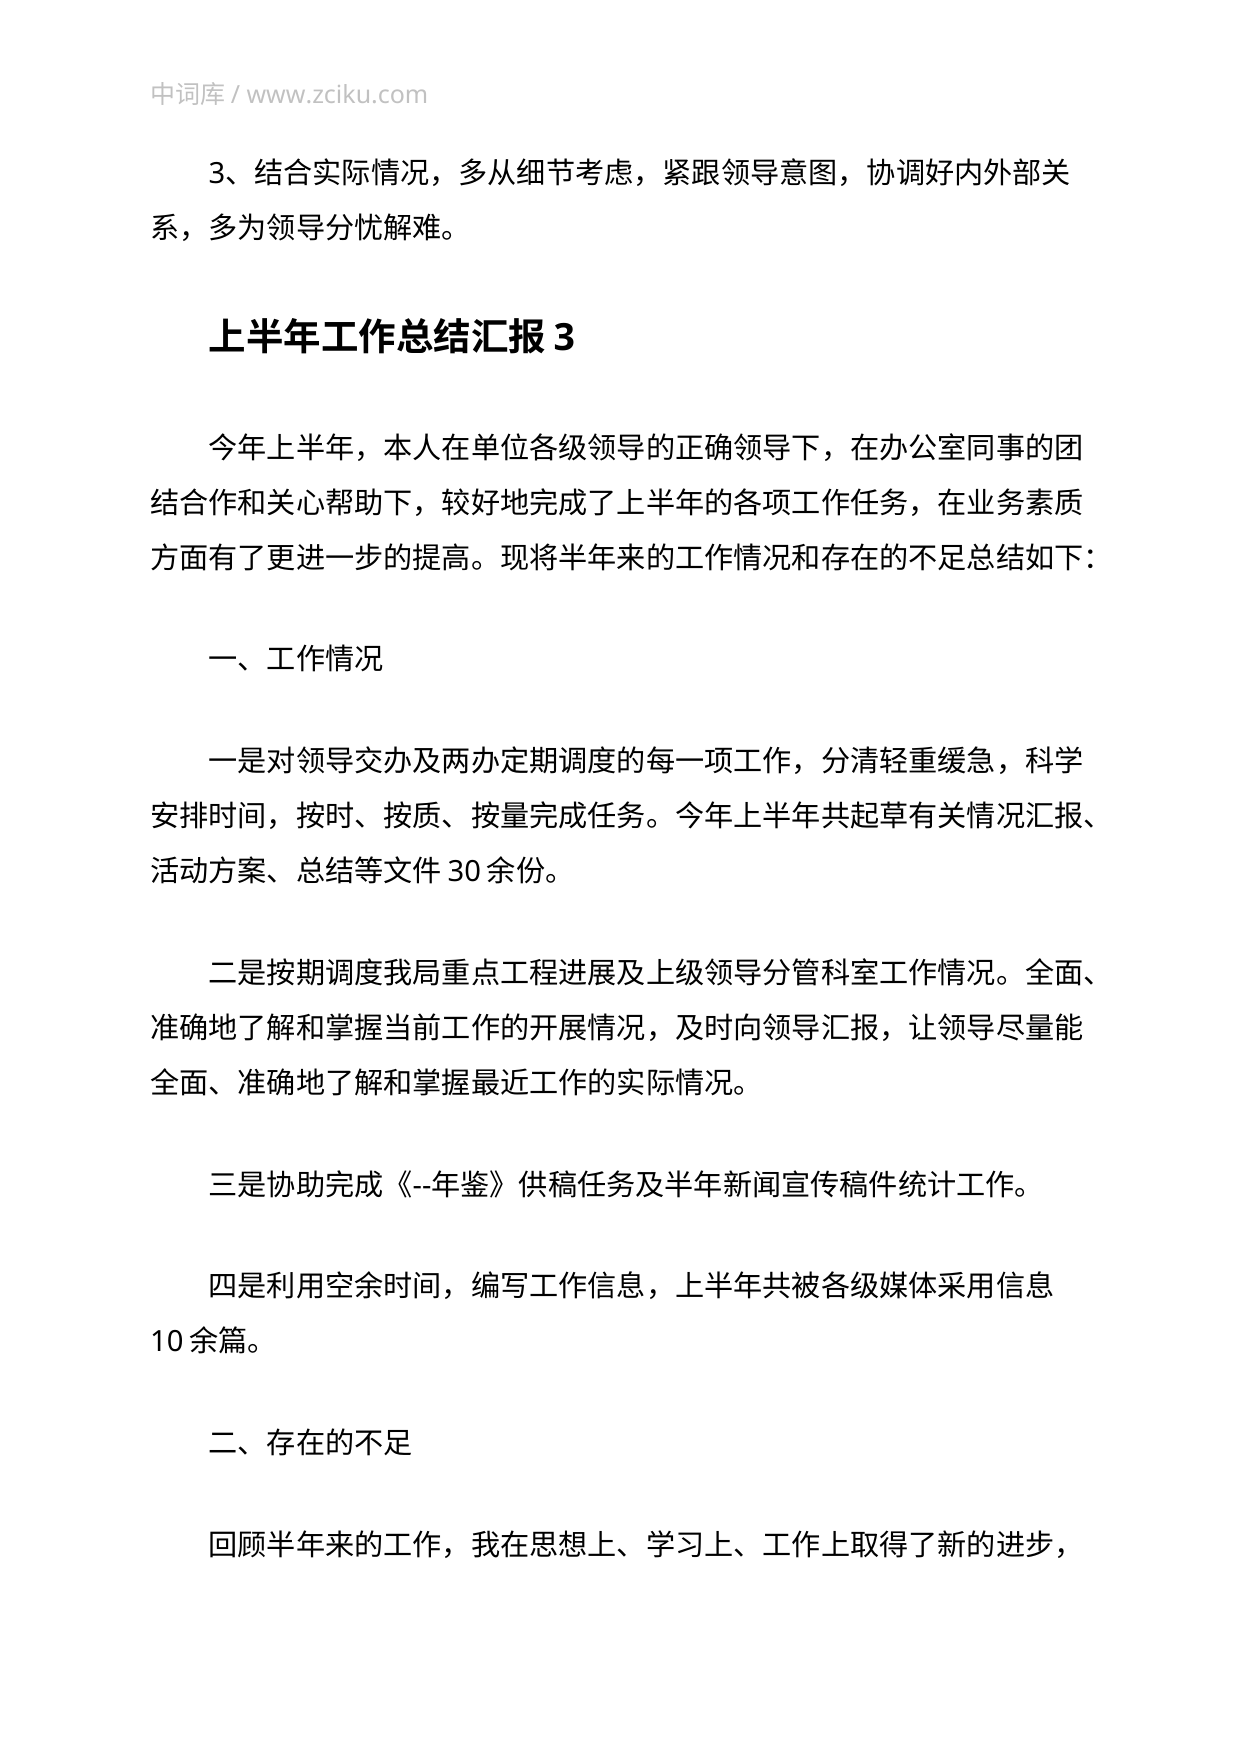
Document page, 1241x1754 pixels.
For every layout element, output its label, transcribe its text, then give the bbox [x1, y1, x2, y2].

text 3、结合实际情况，多从细节考虑，紧跟领导意图，协调好内外部关系，多为领导分忧解难。 [150, 150, 1090, 247]
text 三是协助完成《--年鉴》供稿任务及半年新闻宣传稿件统计工作。 [150, 1161, 1090, 1203]
text 上半年工作总结汇报3 [150, 307, 1090, 361]
text 四是利用空余时间，编写工作信息，上半年共被各级媒体采用信息10余篇。 [150, 1263, 1090, 1360]
text 二是按期调度我局重点工程进展及上级领导分管科室工作情况。全面、准确地了解和掌握当前工作的开展情况，及时向领导汇报，让领导尽量能全面、准确地了解和掌握最近工作的实际情况。 [150, 949, 1090, 1102]
text 今年上半年，本人在单位各级领导的正确领导下，在办公室同事的团结合作和关心帮助下，较好地完成了上半年的各项工作任务，在业务素质方面有了更进一步的提高。现将半年来的工作情况和存在的不足总结如下： [150, 424, 1090, 576]
text 一、工作情况 [150, 636, 1090, 678]
text 二、存在的不足 [150, 1420, 1090, 1462]
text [150, 1522, 1090, 1564]
text 一是对领导交办及两办定期调度的每一项工作，分清轻重缓急，科学安排时间，按时、按质、按量完成任务。今年上半年共起草有关情况汇报、活动方案、总结等文件30余份。 [150, 738, 1090, 890]
